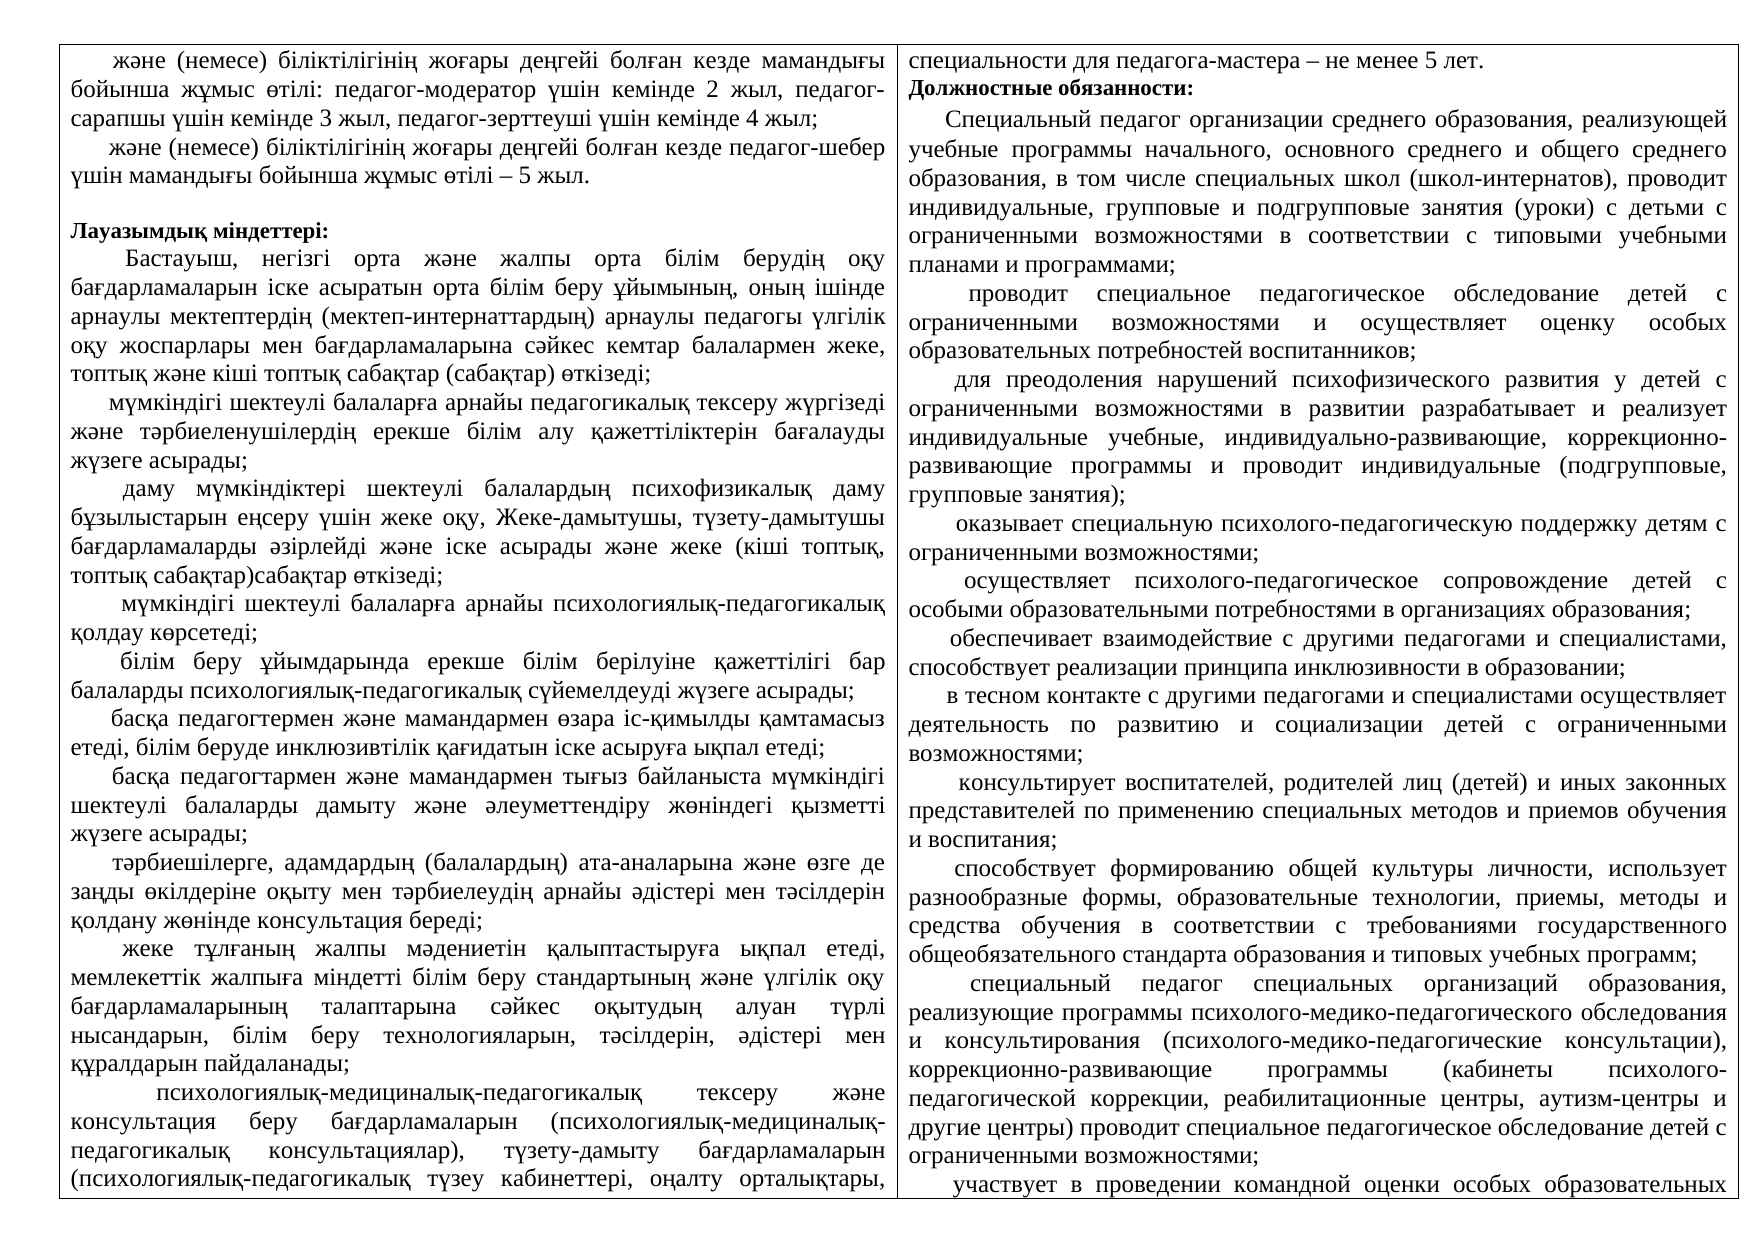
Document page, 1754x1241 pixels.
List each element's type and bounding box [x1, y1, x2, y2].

table_header [898, 45, 1738, 1198]
table_header [60, 45, 897, 1198]
